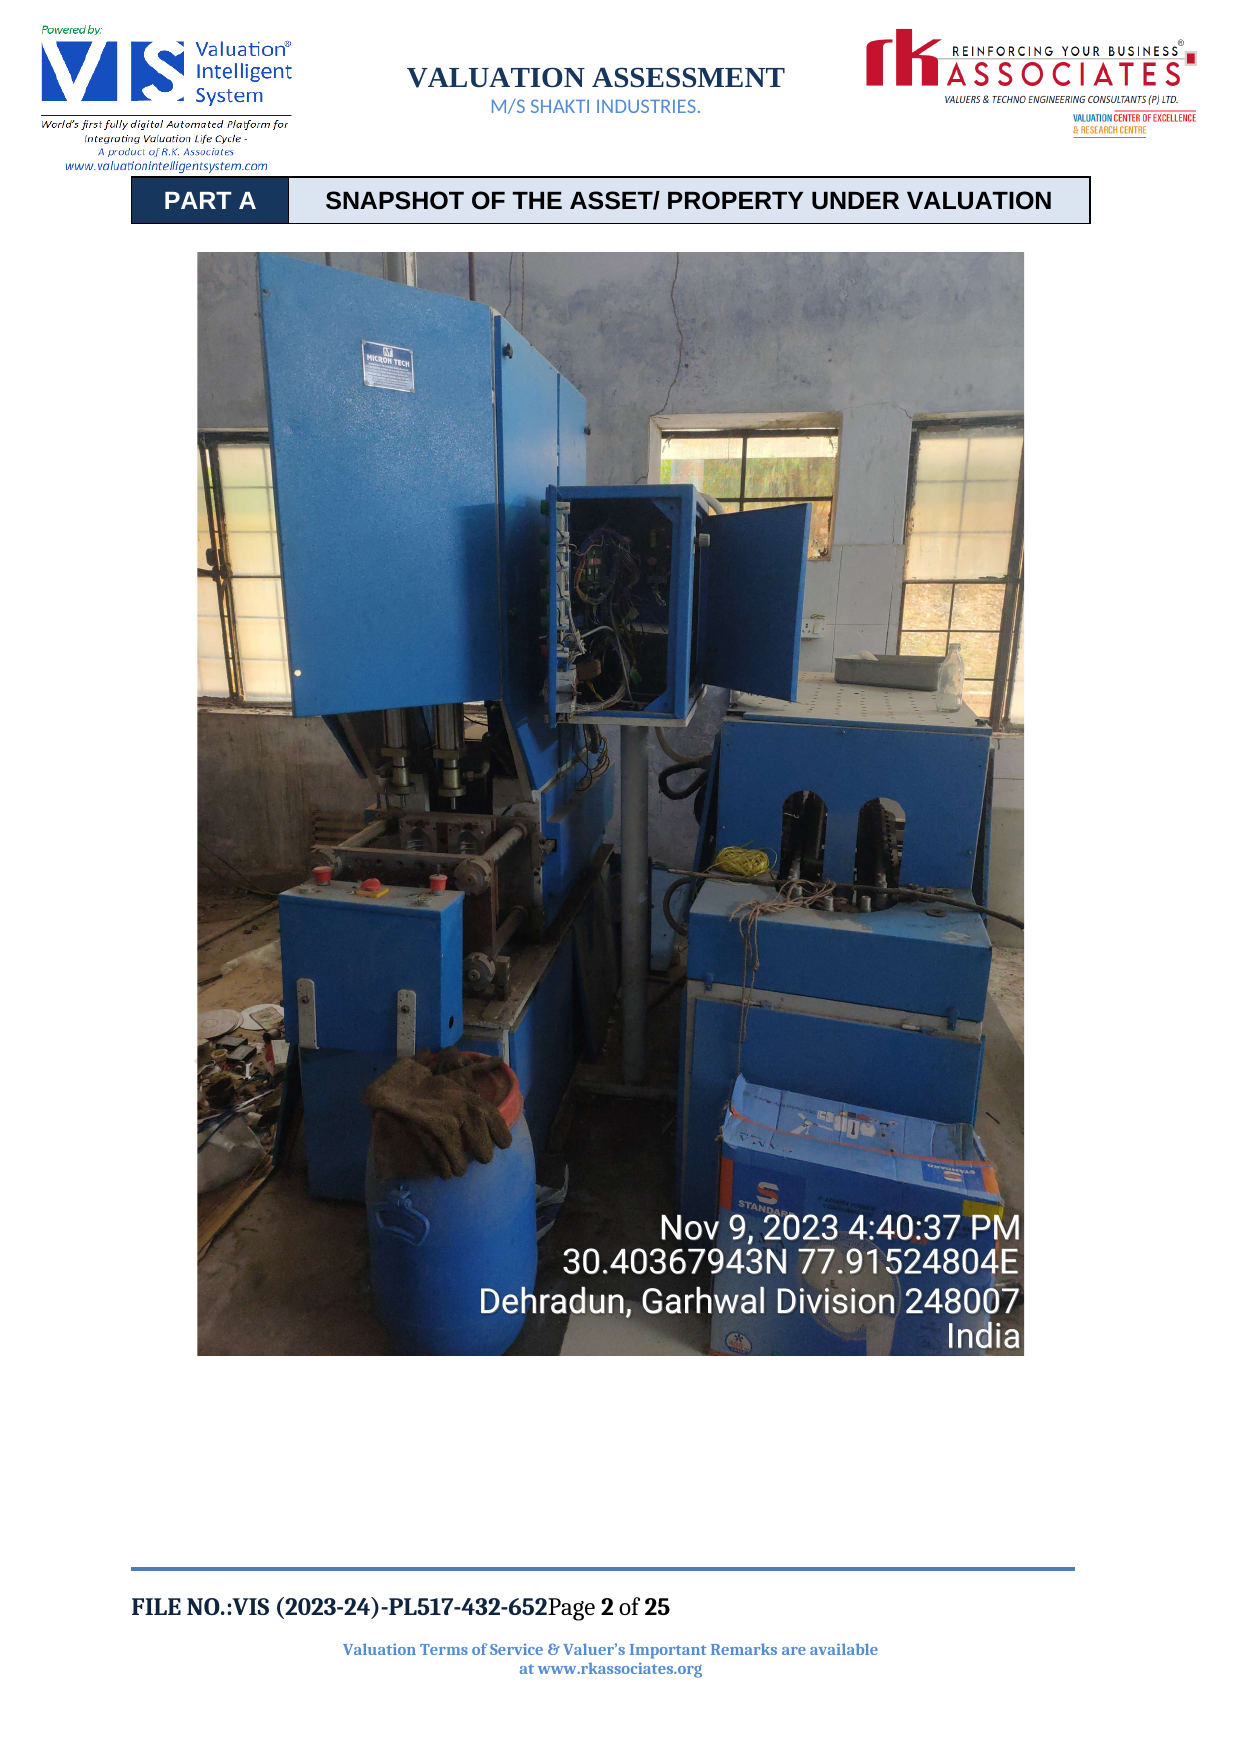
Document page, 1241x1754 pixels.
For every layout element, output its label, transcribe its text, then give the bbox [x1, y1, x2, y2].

picture [28, 22, 302, 176]
table_header SNAPSHOT OF THE ASSET/ PROPERTY UNDER VALUATION [289, 178, 1089, 223]
picture [861, 19, 1200, 142]
picture [197, 252, 1025, 1356]
table_header PART A [132, 178, 288, 223]
